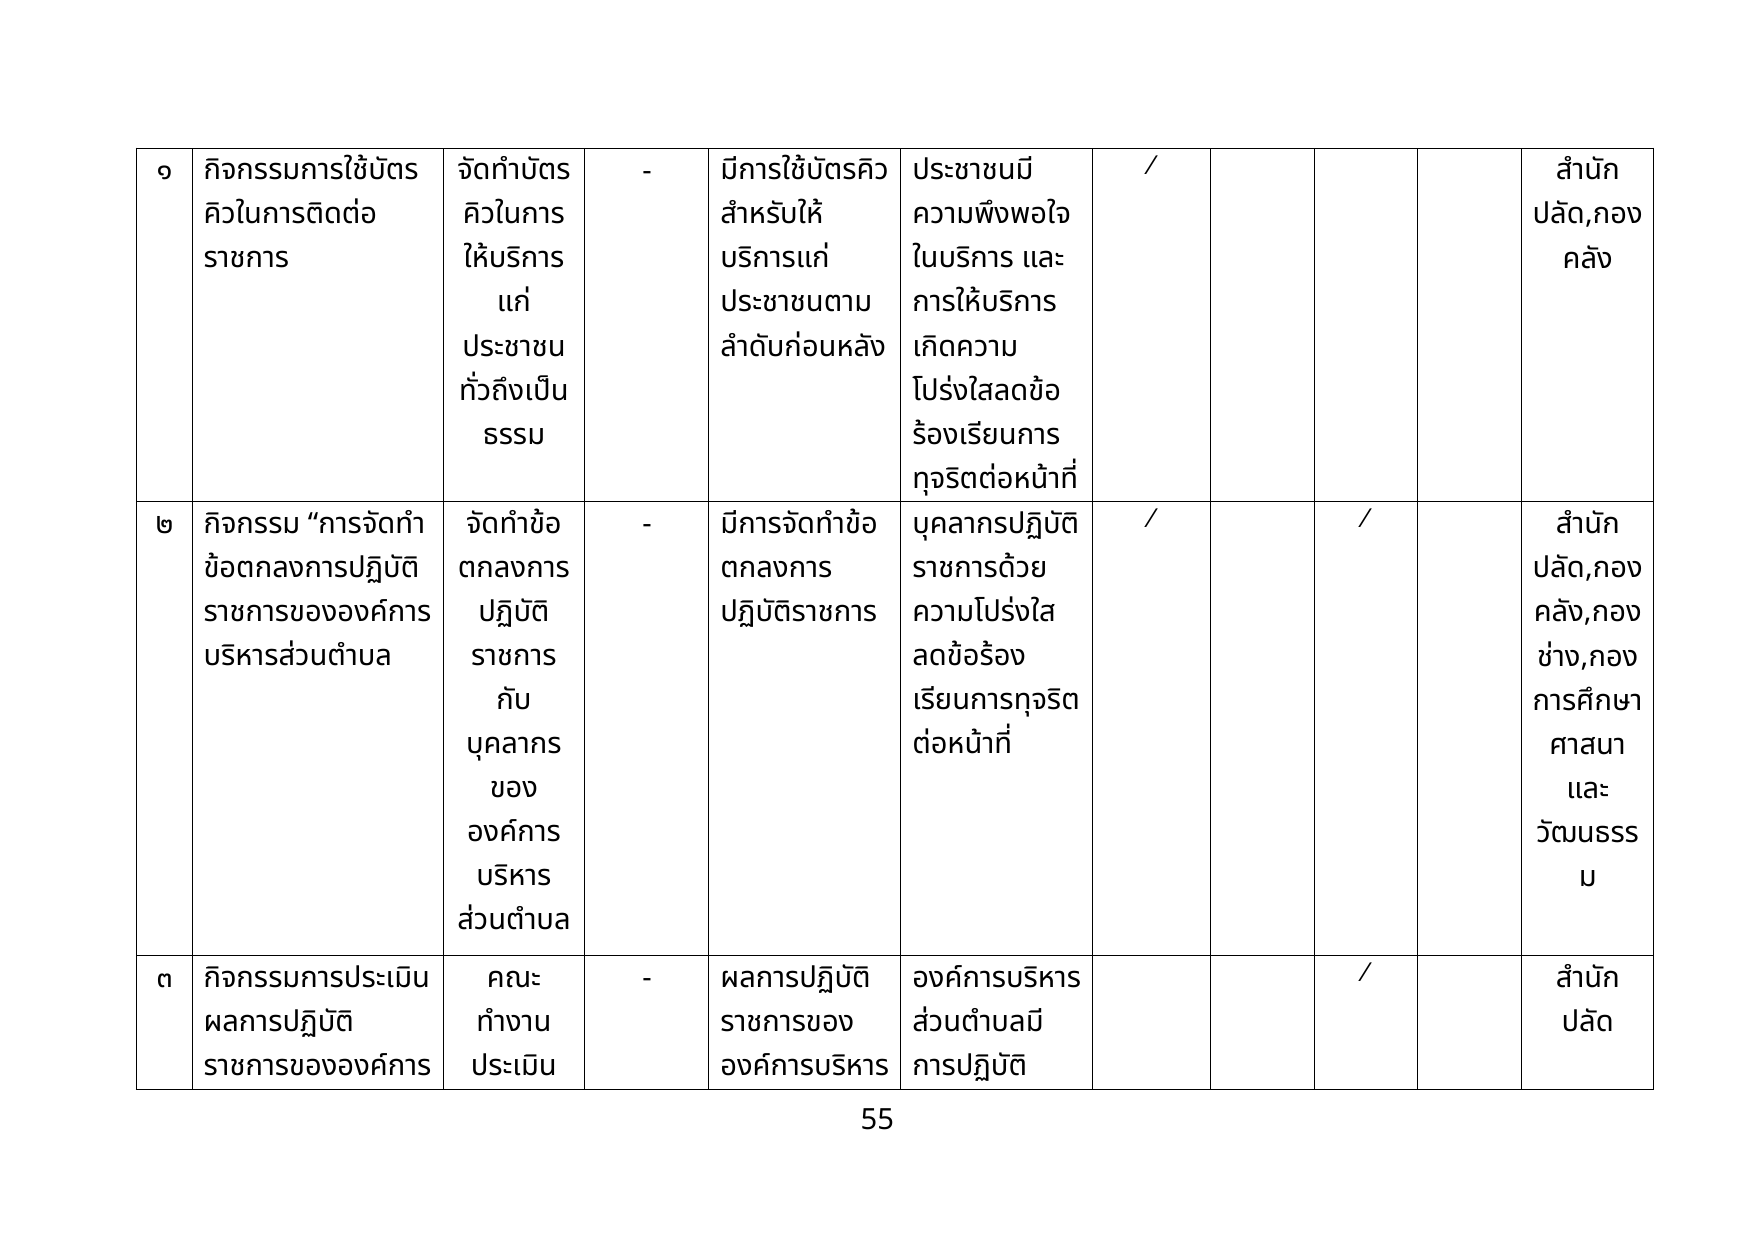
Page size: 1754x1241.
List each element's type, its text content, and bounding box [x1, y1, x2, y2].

table_cell มีการใช้บัตรคิวสำหรับให้บริการแก่ประชาชนตามลำดับก่อนหลัง [709, 149, 900, 501]
table_cell [1093, 956, 1210, 1089]
table_cell จัดทำข้อตกลงการปฏิบัติราชการกับบุคลากรขององค์การบริหารส่วนตำบล [444, 502, 584, 955]
table_cell [1418, 149, 1521, 501]
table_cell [901, 956, 1092, 1089]
table_cell ประชาชนมีความพึงพอใจในบริการ และการให้บริการเกิดความโปร่งใสลดข้อร้องเรียนการทุจริตต่อหน้าที่ [901, 149, 1092, 501]
table_cell ∕ [1093, 502, 1210, 955]
table_cell บุคลากรปฏิบัติราชการด้วยความโปร่งใสลดข้อร้องเรียนการทุจริตต่อหน้าที่ [901, 502, 1092, 955]
table_cell สำนักปลัด [1522, 956, 1653, 1089]
table_cell กิจกรรม “การจัดทำข้อตกลงการปฏิบัติราชการขององค์การบริหารส่วนตำบล [193, 502, 443, 955]
table_cell ๑ [137, 149, 192, 501]
table_cell ∕ [1315, 956, 1417, 1089]
table_cell - [585, 956, 708, 1089]
table_cell [1315, 149, 1417, 501]
table_cell จัดทำบัตรคิวในการให้บริการแก่ประชาชนทั่วถึงเป็นธรรม [444, 149, 584, 501]
table_cell สำนักปลัด,กองคลัง,กองช่าง,กองการศึกษา ศาสนาและวัฒนธรรม [1522, 502, 1653, 955]
table_cell [1418, 502, 1521, 955]
table_cell ∕ [1093, 149, 1210, 501]
table_cell ∕ [1315, 502, 1417, 955]
table_cell สำนักปลัด,กองคลัง [1522, 149, 1653, 501]
table_cell กิจกรรมการใช้บัตรคิวในการติดต่อราชการ [193, 149, 443, 501]
table_cell ๓ [137, 956, 192, 1089]
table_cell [444, 956, 584, 1089]
table_cell [1211, 502, 1314, 955]
table_cell [1211, 956, 1314, 1089]
table_cell [1418, 956, 1521, 1089]
table_cell - [585, 149, 708, 501]
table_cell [193, 956, 443, 1089]
table_cell ๒ [137, 502, 192, 955]
table_cell มีการจัดทำข้อตกลงการปฏิบัติราชการ [709, 502, 900, 955]
table_cell [1211, 149, 1314, 501]
table_cell - [585, 502, 708, 955]
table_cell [709, 956, 900, 1089]
